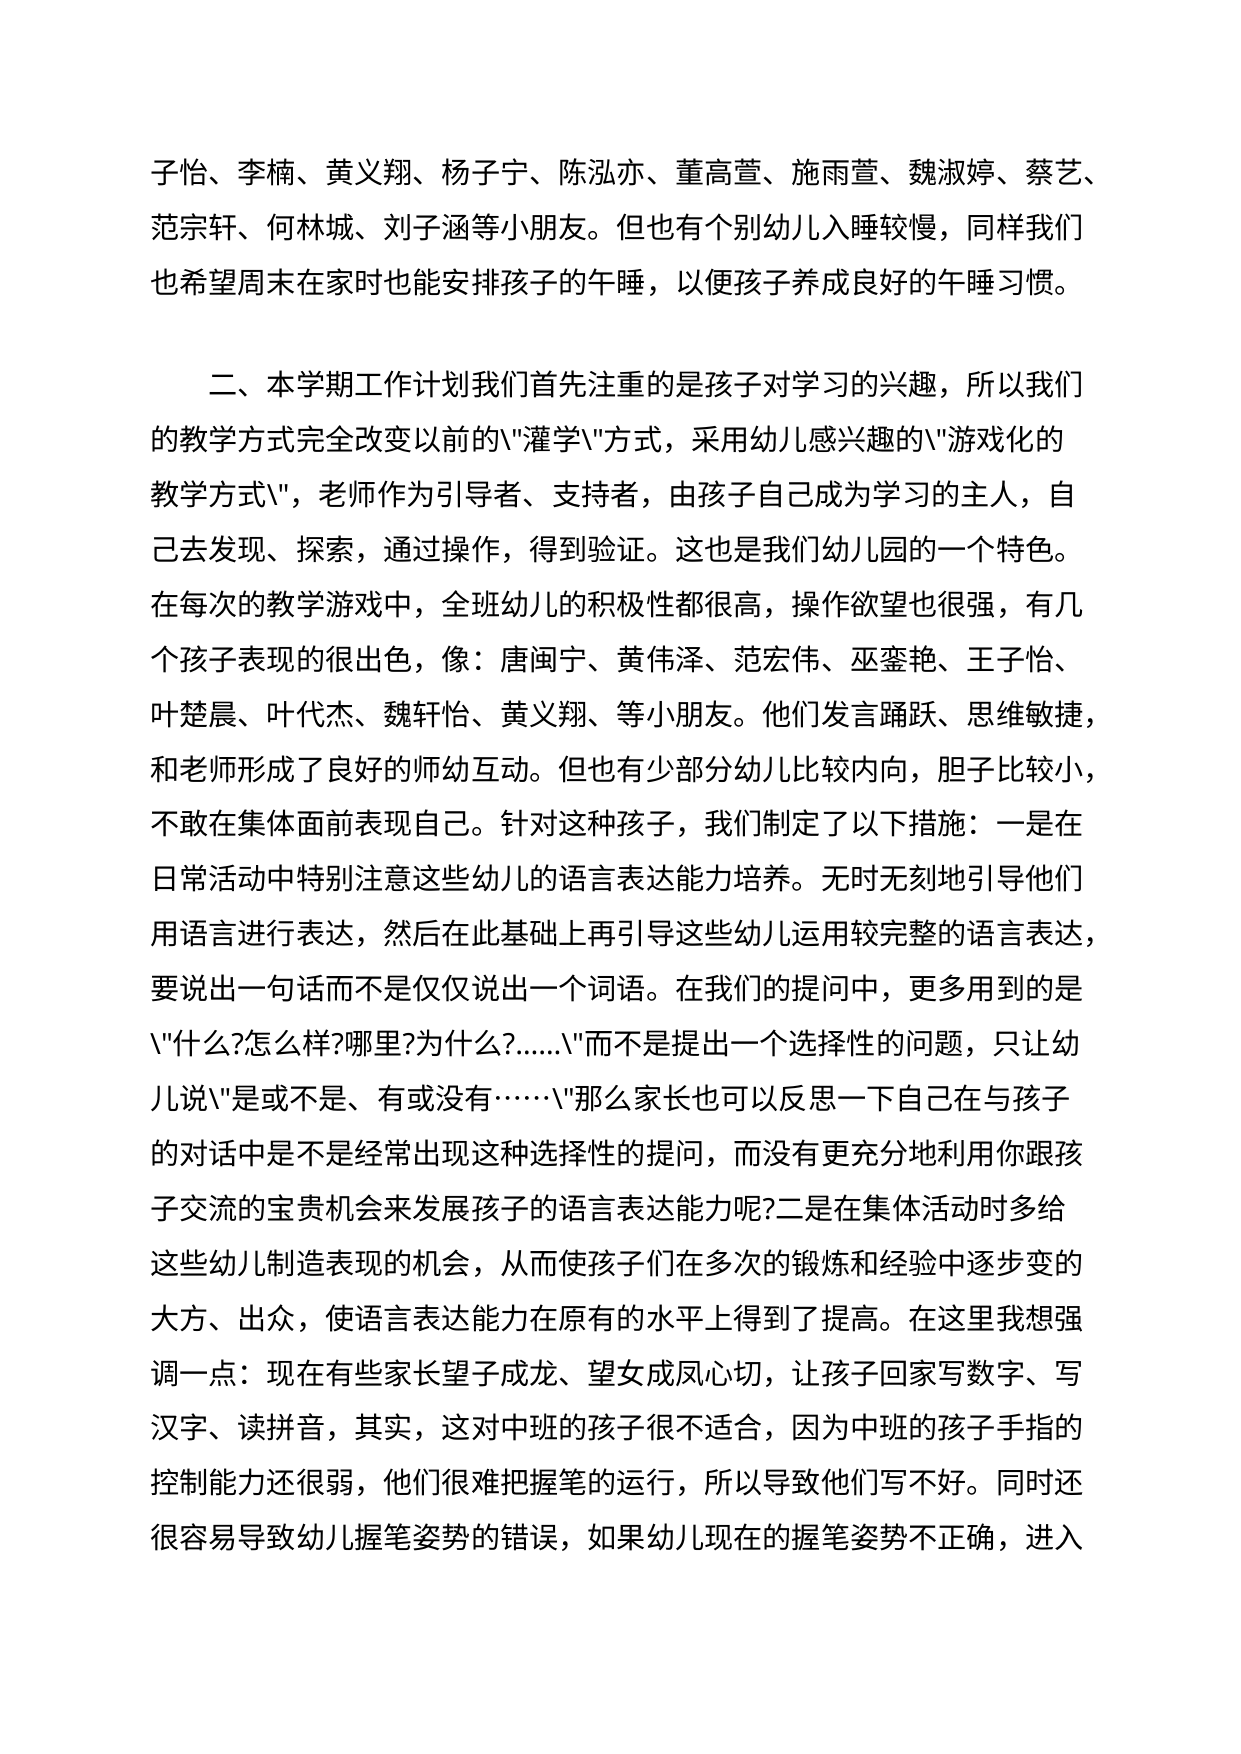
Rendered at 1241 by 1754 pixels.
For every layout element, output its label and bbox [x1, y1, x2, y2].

text [150, 150, 1090, 302]
text [150, 362, 1090, 1557]
